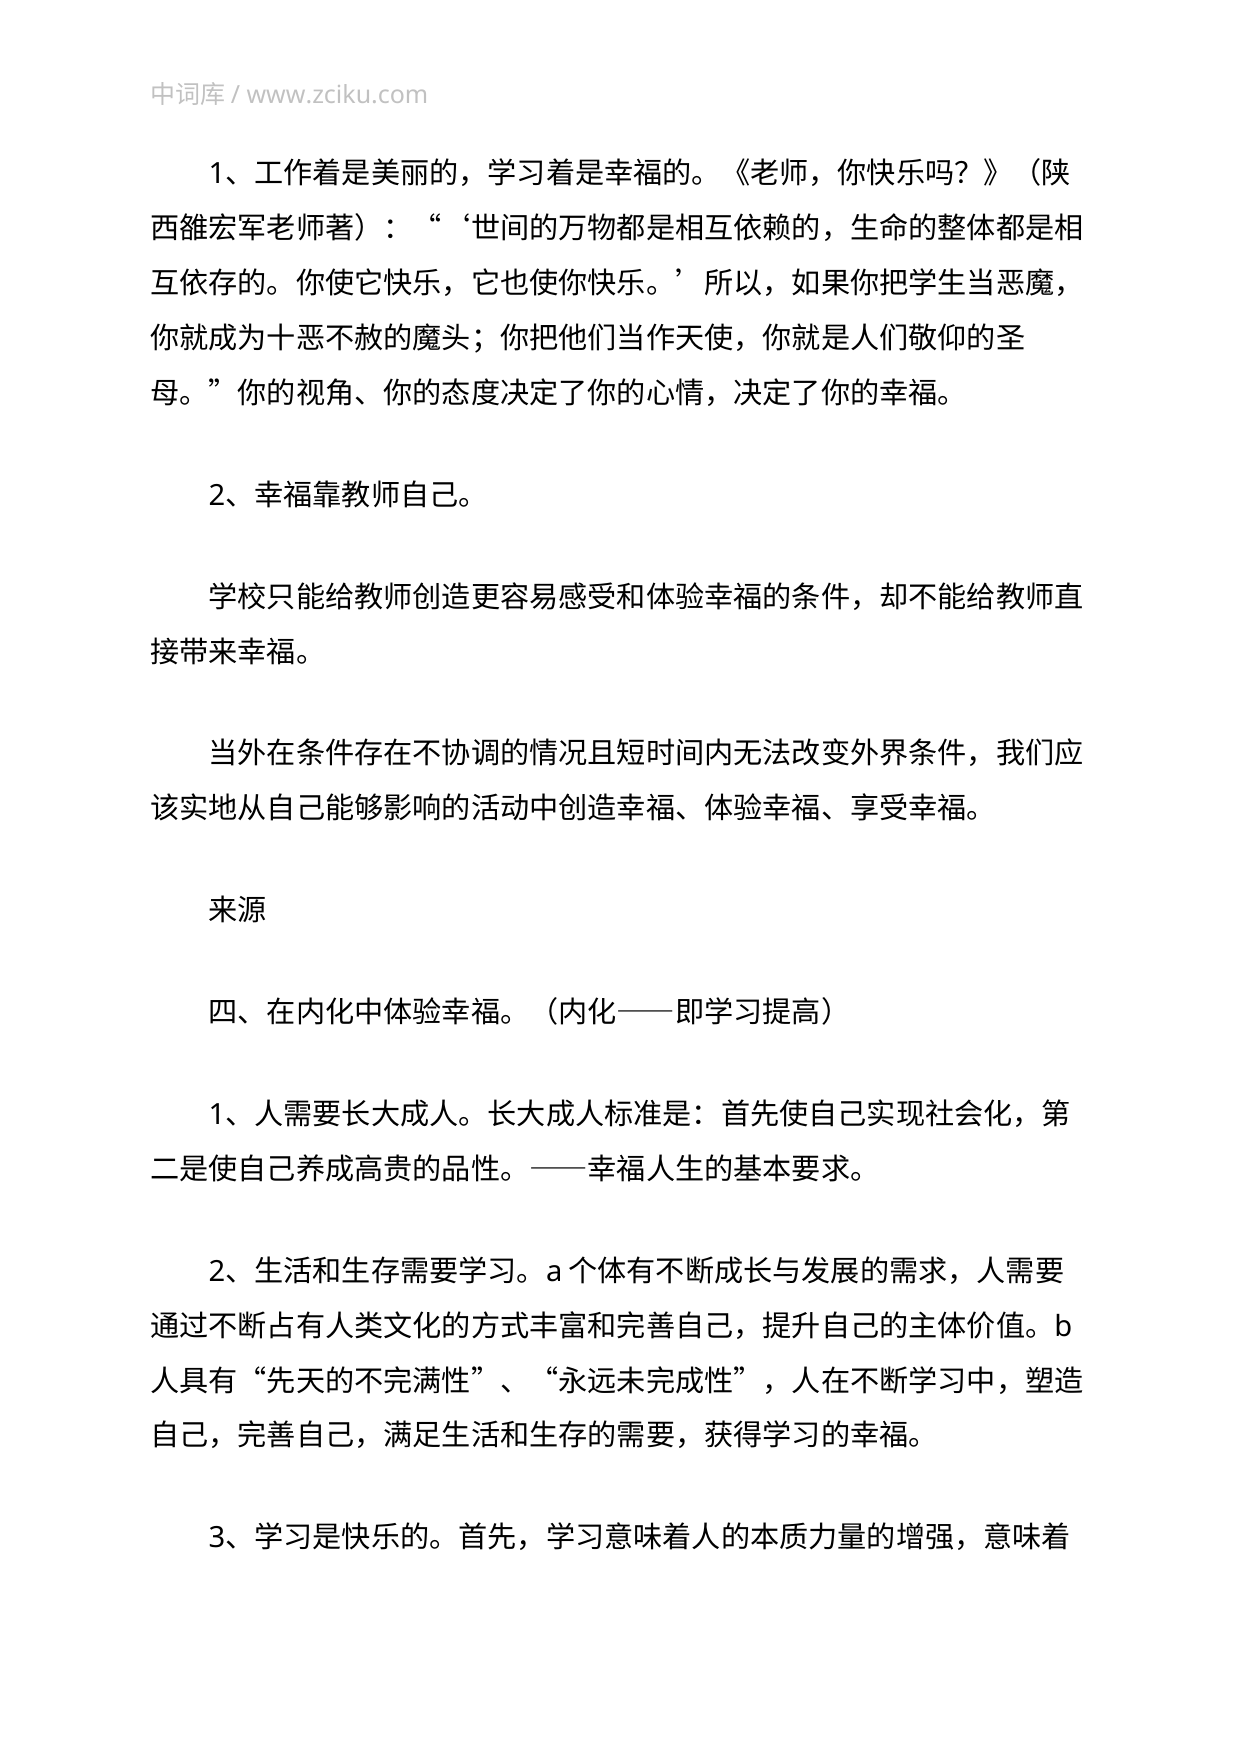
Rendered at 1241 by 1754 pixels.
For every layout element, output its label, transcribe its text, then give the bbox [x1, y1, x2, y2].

text 2、幸福靠教师自己。 [150, 471, 1090, 514]
text 1、工作着是美丽的，学习着是幸福的。《老师，你快乐吗？》（陕 西雒宏军老师著）：“‘世间的万物都是相互依赖的，生命的整体都是相互依存的。你使它快乐，它也使你快乐。’所以，如果你把学生当恶魔，你就成为十恶不赦的魔头；你把他们当作天使，你就是人们敬仰的圣母。”你的视角、你的态度决定了你的心情，决定了你的幸福。 [150, 150, 1090, 412]
text 四、在内化中体验幸福。（内化——即学习提高） [150, 988, 1090, 1031]
text 学校只能给教师创造更容易感受和体验幸福的条件，却不能给教师直接带来幸福。 [150, 573, 1090, 671]
text 1、人需要长大成人。长大成人标准是：首先使自己实现社会化，第二是使自己养成高贵的品性。——幸福人生的基本要求。 [150, 1090, 1090, 1188]
text 来源 [150, 887, 1090, 929]
text 2、生活和生存需要学习。a个体有不断成长与发展的需求，人需要通过不断占有人类文化的方式丰富和完善自己，提升自己的主体价值。b人具有“先天的不完满性”、“永远未完成性”，人在不断学习中，塑造自己，完善自己，满足生活和生存的需要，获得学习的幸福。 [150, 1247, 1090, 1454]
text 当外在条件存在不协调的情况且短时间内无法改变外界条件，我们应该实地从自己能够影响的活动中创造幸福、体验幸福、享受幸福。 [150, 730, 1090, 827]
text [150, 1514, 1090, 1556]
